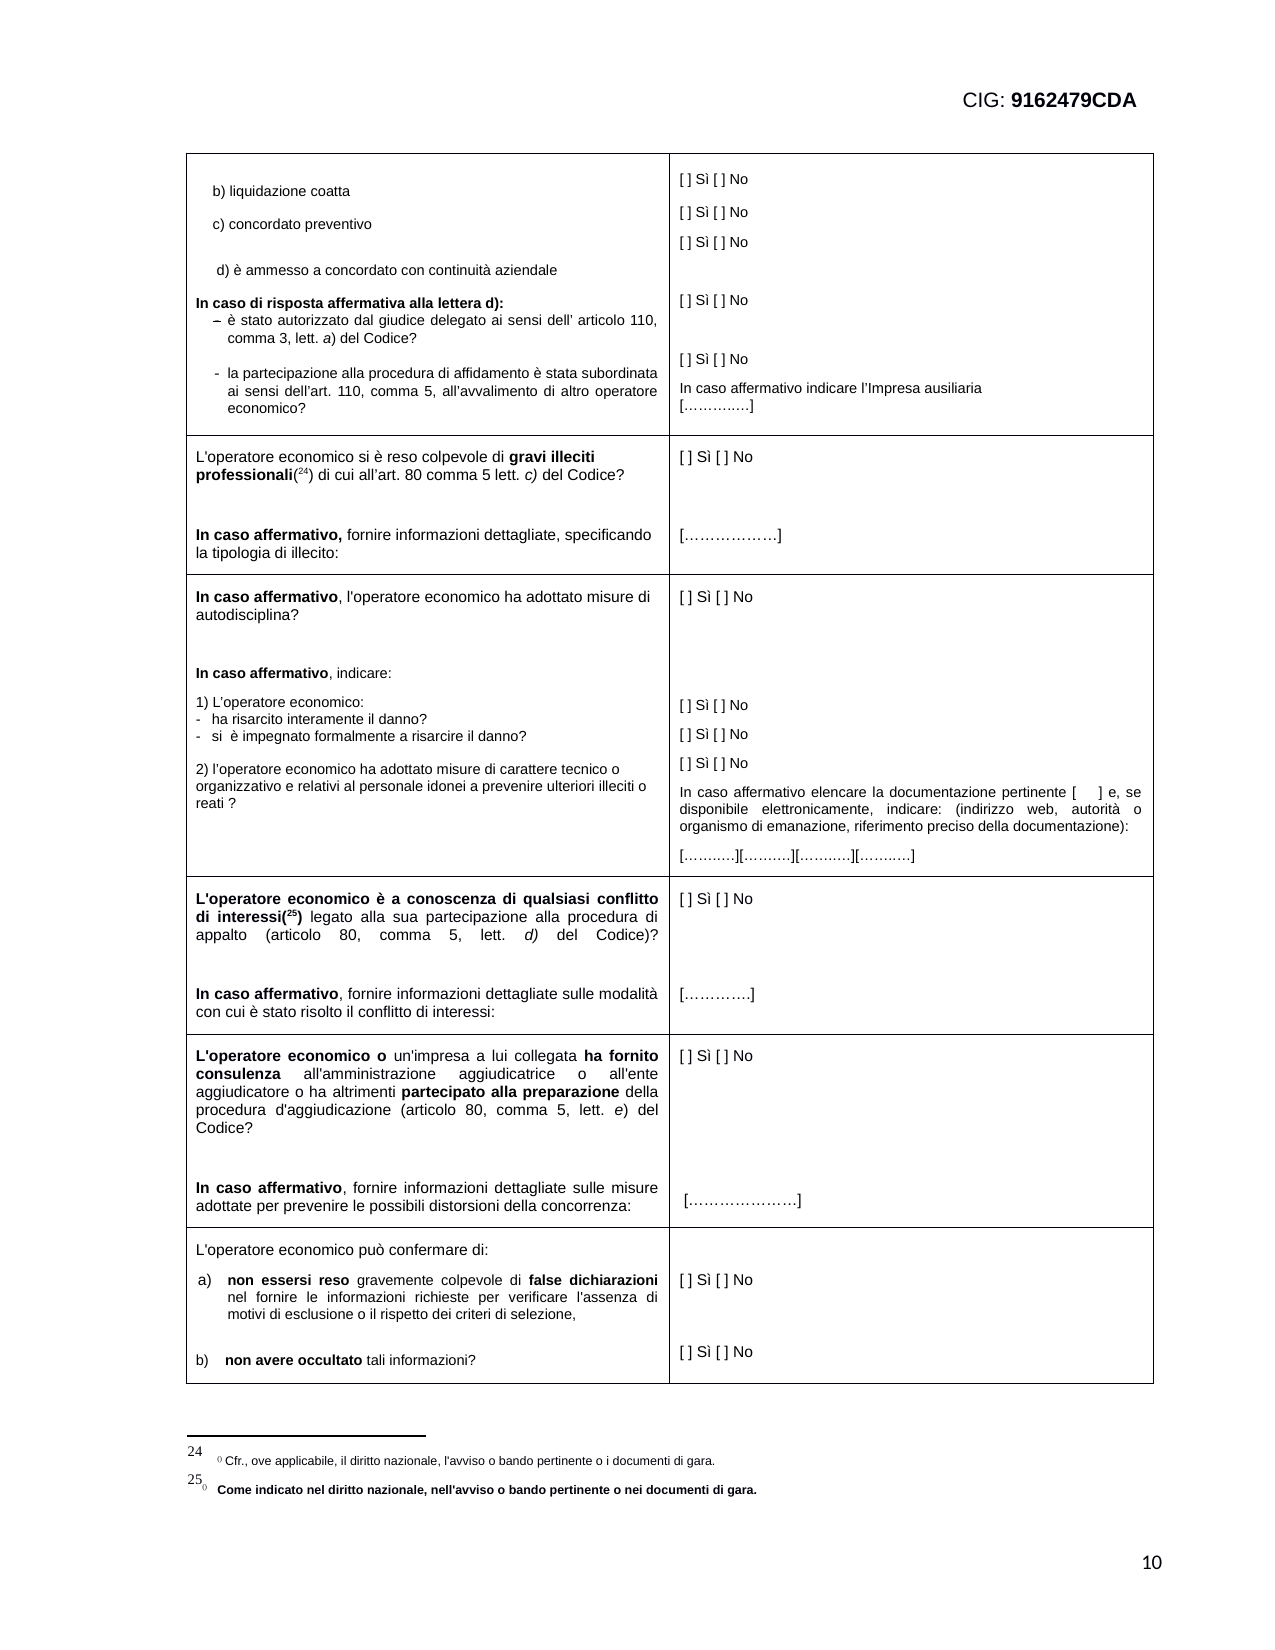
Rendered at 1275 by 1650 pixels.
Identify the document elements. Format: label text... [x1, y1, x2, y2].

table_cell In caso affermativo, l'operatore economico ha adottato misure di autodisciplina? In caso affermativo, indicare: 1) L’operatore economico: - ha risarcito interamente il danno? - si è impegnato formalmente a risarcire il danno? 2) l’operatore economico ha adottato misure di carattere tecnico o organizzativo e relativi al personale idonei a prevenire ulteriori illeciti o reati ? [187, 575, 669, 876]
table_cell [187, 154, 669, 434]
table_cell L'operatore economico è a conoscenza di qualsiasi conflitto di interessi() legato alla sua partecipazione alla procedura di appalto (articolo 80, comma 5, lett. d) del Codice)? In caso affermativo, fornire informazioni dettagliate sulle modalità con cui è stato risolto il conflitto di interessi: [187, 877, 669, 1033]
table_cell L'operatore economico può confermare di: non essersi reso gravemente colpevole di false dichiarazioni nel fornire le informazioni richieste per verificare l'assenza di motivi di esclusione o il rispetto dei criteri di selezione, b) non avere occultato tali informazioni? [187, 1228, 669, 1382]
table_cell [670, 154, 1153, 434]
table_cell L'operatore economico o un'impresa a lui collegata ha fornito consulenza all'amministrazione aggiudicatrice o all'ente aggiudicatore o ha altrimenti partecipato alla preparazione della procedura d'aggiudicazione (articolo 80, comma 5, lett. e) del Codice? In caso affermativo, fornire informazioni dettagliate sulle misure adottate per prevenire le possibili distorsioni della concorrenza: [187, 1035, 669, 1227]
table_cell L'operatore economico si è reso colpevole di gravi illeciti professionali() di cui all’art. 80 comma 5 lett. c) del Codice? In caso affermativo, fornire informazioni dettagliate, specificando la tipologia di illecito: [187, 436, 669, 574]
table_cell [ ] Sì [ ] No [ ] Sì [ ] No [670, 1228, 1153, 1382]
table_cell [ ] Sì [ ] No [………….] [670, 877, 1153, 1033]
table_cell [ ] Sì [ ] No […………………] [670, 1035, 1153, 1227]
table_cell [ ] Sì [ ] No [………………] [670, 436, 1153, 574]
table_cell [ ] Sì [ ] No [ ] Sì [ ] No [ ] Sì [ ] No [ ] Sì [ ] No In caso affermativo elencare la documentazione pertinente [ ] e, se disponibile elettronicamente, indicare: (indirizzo web, autorità o organismo di emanazione, riferimento preciso della documentazione): [……..…][…….…][……..…][……..…] [670, 575, 1153, 876]
